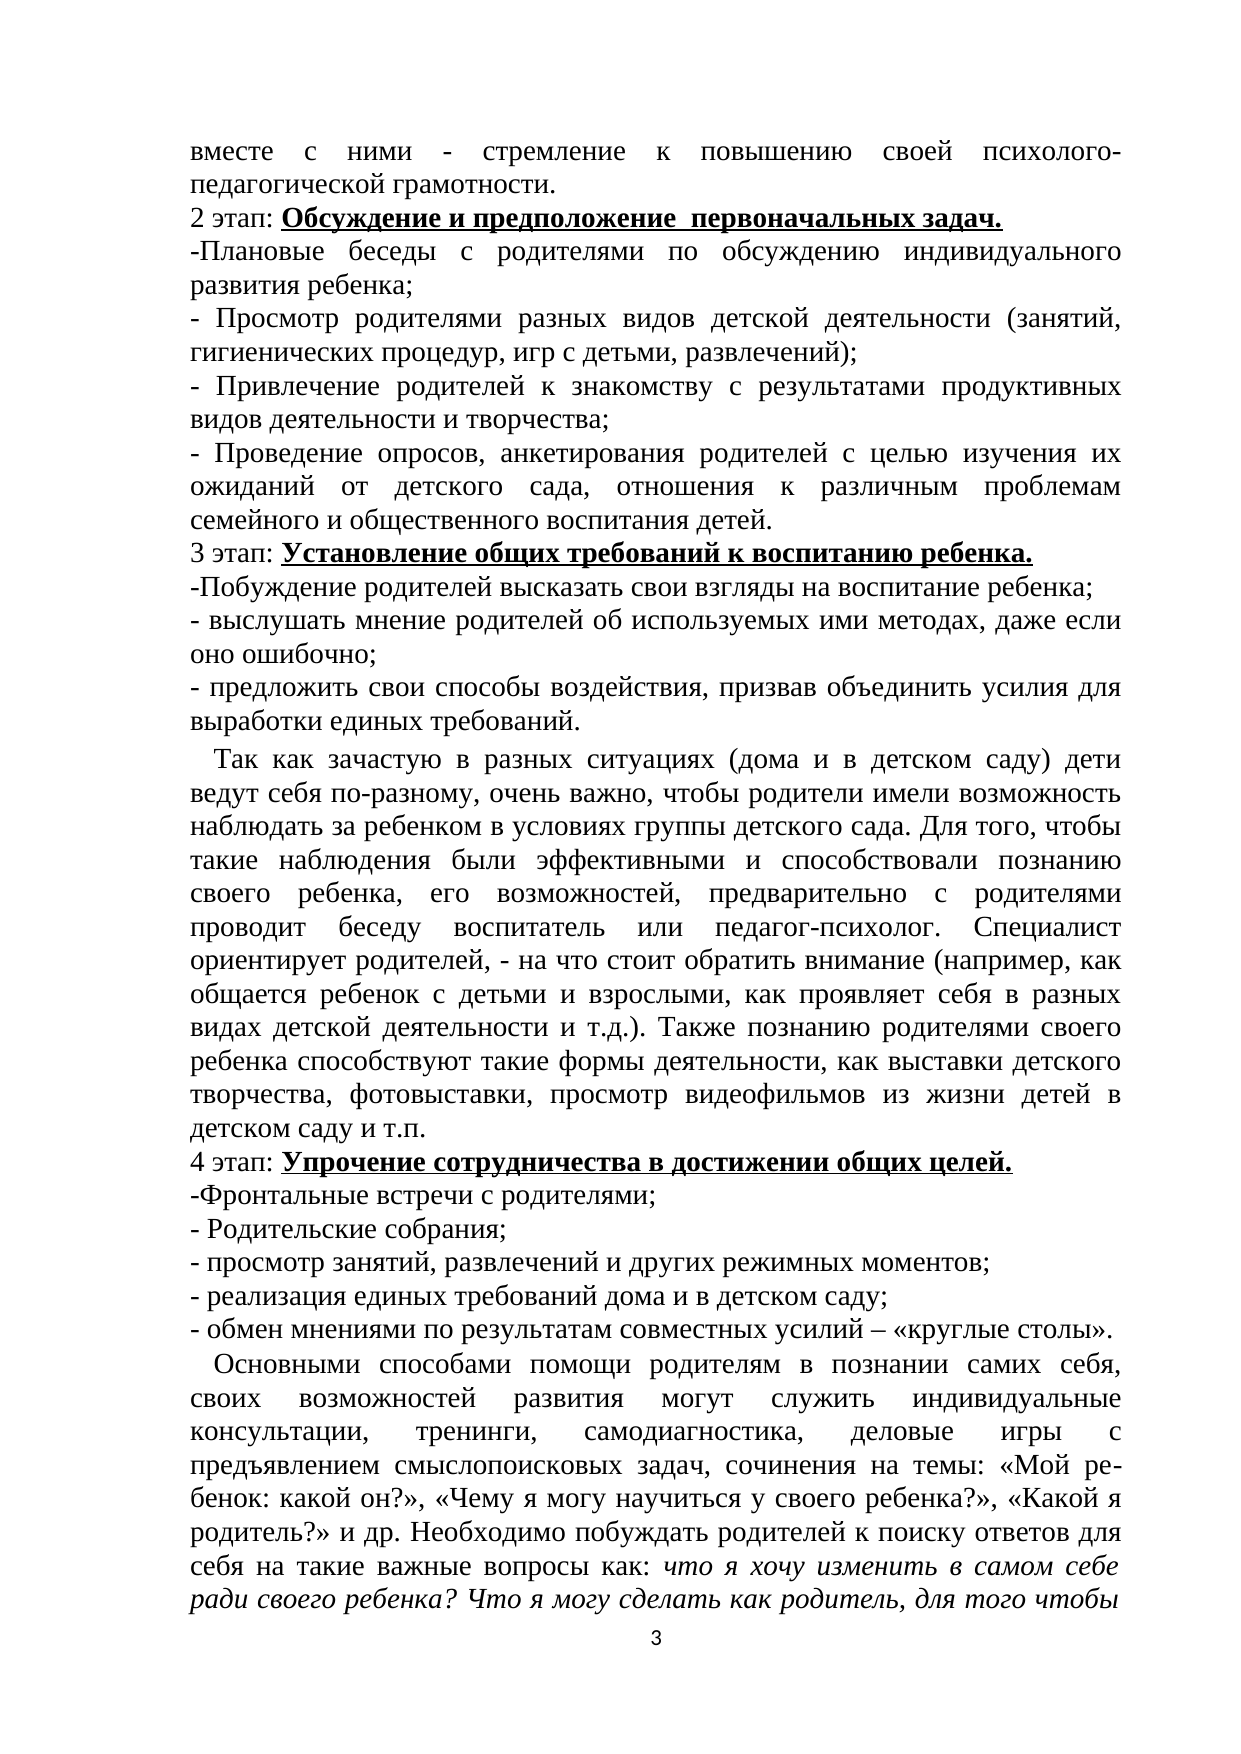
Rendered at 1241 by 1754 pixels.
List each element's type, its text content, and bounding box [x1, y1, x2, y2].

text -Фронтальные встречи с родителями; [190, 1177, 1122, 1211]
text - Просмотр родителями разных видов детской деятельности (занятий, гигиенических процедур, игр с детьми, развлечений); [190, 301, 1122, 368]
text Так как зачастую в разных ситуациях (дома и в детском саду) дети ведут себя по-разному, очень важно, чтобы родители имели возможность наблюдать за ребенком в условиях группы детского сада. Для того, чтобы такие наблюдения были эффективными и способствовали познанию своего ребенка, его возможностей, предварительно с родителями проводит беседу воспитатель или педагог-психолог. Специалист ориентирует родителей, - на что стоит обратить внимание (например, как общается ребенок с детьми и взрослыми, как проявляет себя в разных видах детской деятельности и т.д.). Также познанию родителями своего ребенка способствуют такие формы деятельности, как выставки детского творчества, фотовыставки, просмотр видеофильмов из жизни детей в детском саду и т.п. [190, 741, 1122, 1144]
text - Проведение опросов, анкетирования родителей с целью изучения их ожиданий от детского сада, отношения к различным проблемам семейного и общественного воспитания детей. [190, 435, 1122, 535]
text - Родительские собрания; [190, 1211, 1122, 1244]
text - обмен мнениями по результатам совместных усилий – «круглые столы». [190, 1311, 1122, 1345]
text 2 этап: Обсуждение и предположение первоначальных задач. [190, 200, 1122, 233]
text - выслушать мнение родителей об используемых ими методах, даже если оно ошибочно; [190, 602, 1122, 669]
text - предложить свои способы воздействия, призвав объединить усилия для выработки единых требований. [190, 669, 1122, 737]
text - реализация единых требований дома и в детском саду; [190, 1278, 1122, 1311]
text - просмотр занятий, развлечений и других режимных моментов; [190, 1244, 1122, 1278]
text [190, 133, 1122, 200]
text - Привлечение родителей к знакомству с результатами продуктивных видов деятельности и творчества; [190, 368, 1122, 435]
text -Плановые беседы с родителями по обсуждению индивидуального развития ребенка; [190, 233, 1122, 301]
text 4 этап: Упрочение сотрудничества в достижении общих целей. [190, 1144, 1122, 1177]
text 3 этап: Установление общих требований к воспитанию ребенка. [190, 535, 1122, 569]
text -Побуждение родителей высказать свои взгляды на воспитание ребенка; [190, 569, 1122, 602]
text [190, 1346, 1122, 1615]
